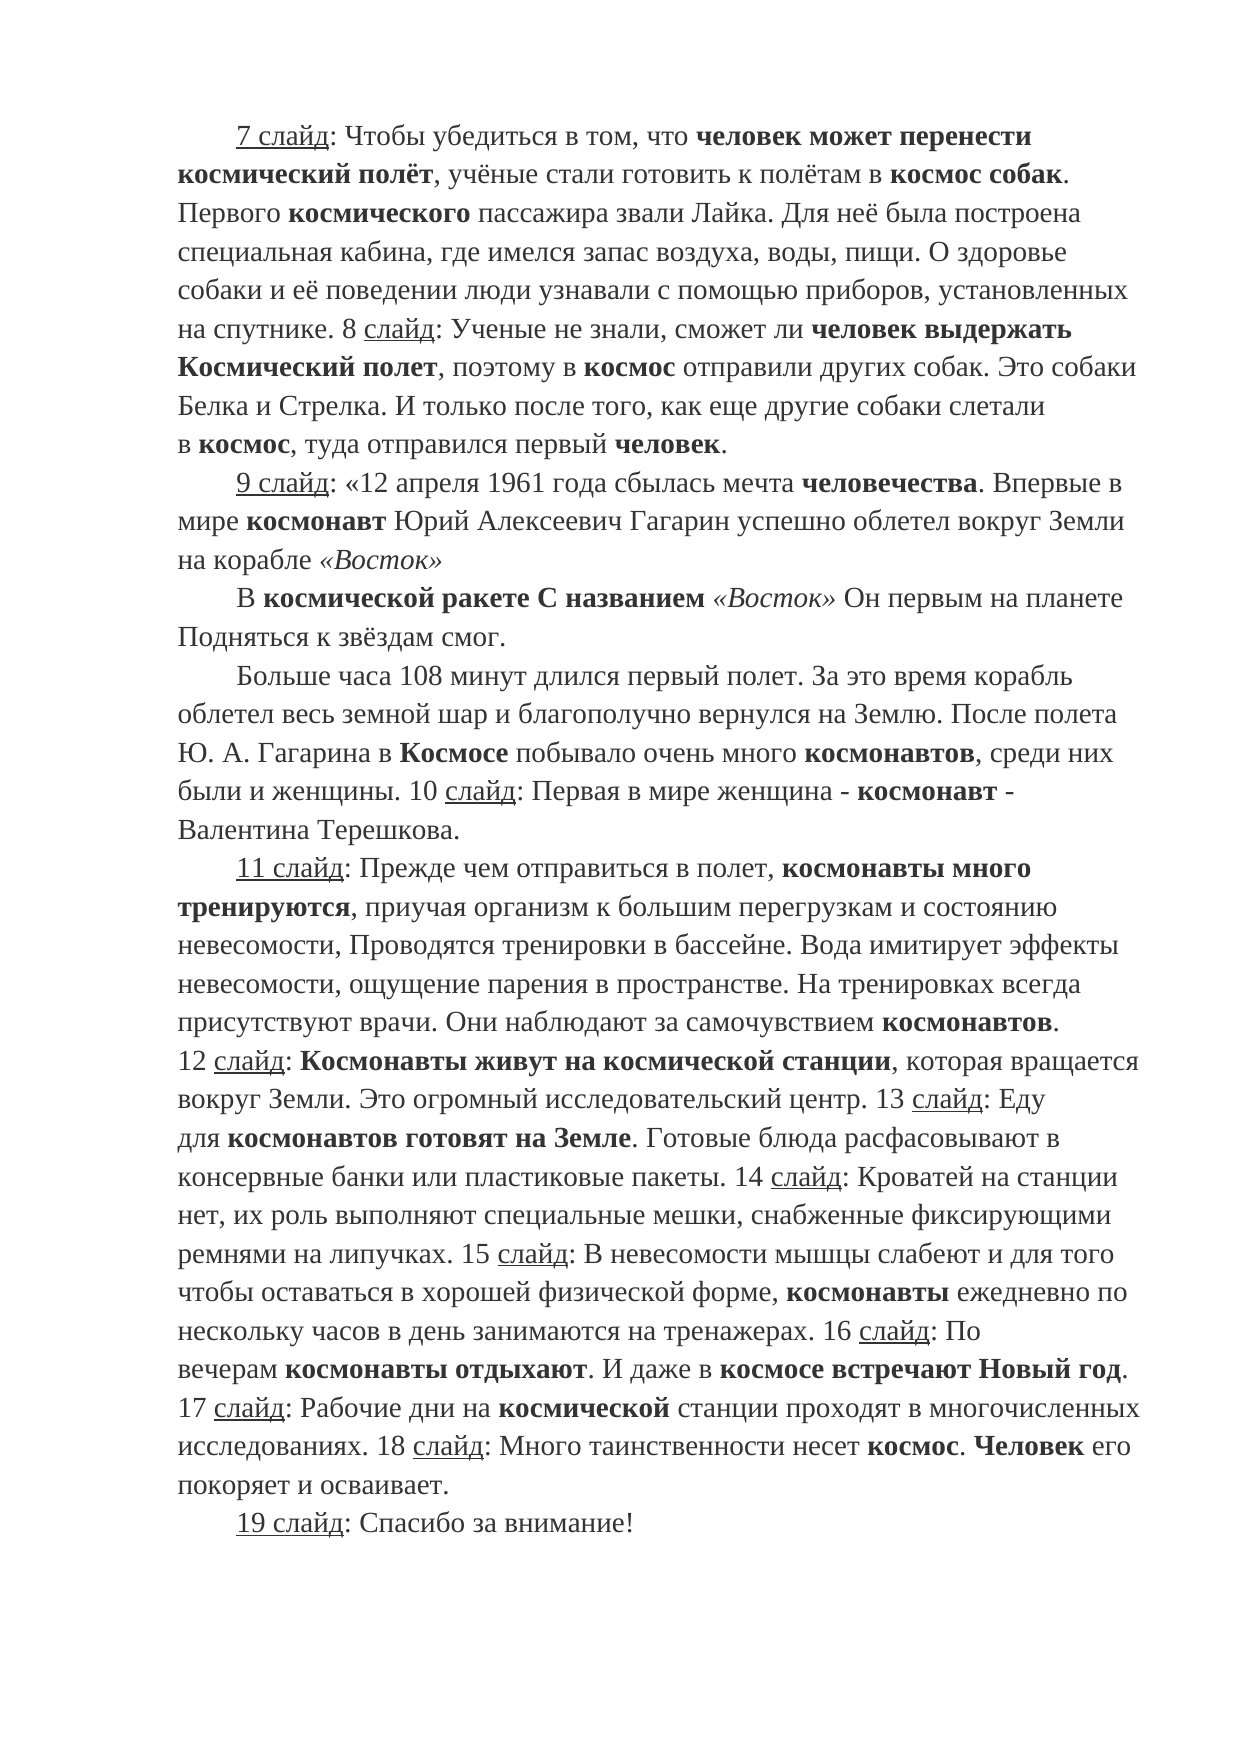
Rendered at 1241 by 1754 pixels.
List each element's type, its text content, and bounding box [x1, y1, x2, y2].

text 11 слайд: Прежде чем отправиться в полет, космонавты много тренируются, приучая организм к большим перегрузкам и состоянию невесомости, Проводятся тренировки в бассейне. Вода имитирует эффекты невесомости, ощущение парения в пространстве. На тренировках всегда присутствуют врачи. Они наблюдают за самочувствием космонавтов. 12 слайд: Космонавты живут на космической станции, которая вращается вокруг Земли. Это огромный исследовательский центр. 13 слайд: Еду для космонавтов готовят на Земле. Готовые блюда расфасовывают в консервные банки или пластиковые пакеты. 14 слайд: Кроватей на станции нет, их роль выполняют специальные мешки, снабженные фиксирующими ремнями на липучках. 15 слайд: В невесомости мышцы слабеют и для того чтобы оставаться в хорошей физической форме, космонавты ежедневно по нескольку часов в день занимаются на тренажерах. 16 слайд: По вечерам космонавты отдыхают. И даже в космосе встречают Новый год. 17 слайд: Рабочие дни на космической станции проходят в многочисленных исследованиях. 18 слайд: Много таинственности несет космос. Человек его покоряет и осваивает. [177, 850, 1152, 1501]
text 7 слайд: Чтобы убедиться в том, что человек может перенести космический полёт, учёные стали готовить к полётам в космос собак. Первого космического пассажира звали Лайка. Для неё была построена специальная кабина, где имелся запас воздуха, воды, пищи. О здоровье собаки и её поведении люди узнавали с помощью приборов, установленных на спутнике. 8 слайд: Ученые не знали, сможет ли человек выдержать Космический полет, поэтому в космос отправили других собак. Это собаки Белка и Стрелка. И только после того, как еще другие собаки слетали в космос, туда отправился первый человек. [177, 118, 1152, 460]
text Больше часа 108 минут длился первый полет. За это время корабль облетел весь земной шар и благополучно вернулся на Землю. После полета Ю. А. Гагарина в Космосе побывало очень много космонавтов, среди них были и женщины. 10 слайд: Первая в мире женщина - космонавт - Валентина Терешкова. [177, 658, 1152, 845]
text 19 слайд: Спасибо за внимание! [177, 1506, 1152, 1539]
text 9 слайд: «12 апреля 1961 года сбылась мечта человечества. Впервые в мире космонавт Юрий Алексеевич Гагарин успешно облетел вокруг Земли на корабле «Восток» [177, 465, 1152, 576]
text В космической ракете С названием «Восток» Он первым на планете Подняться к звёздам смог. [177, 581, 1152, 653]
